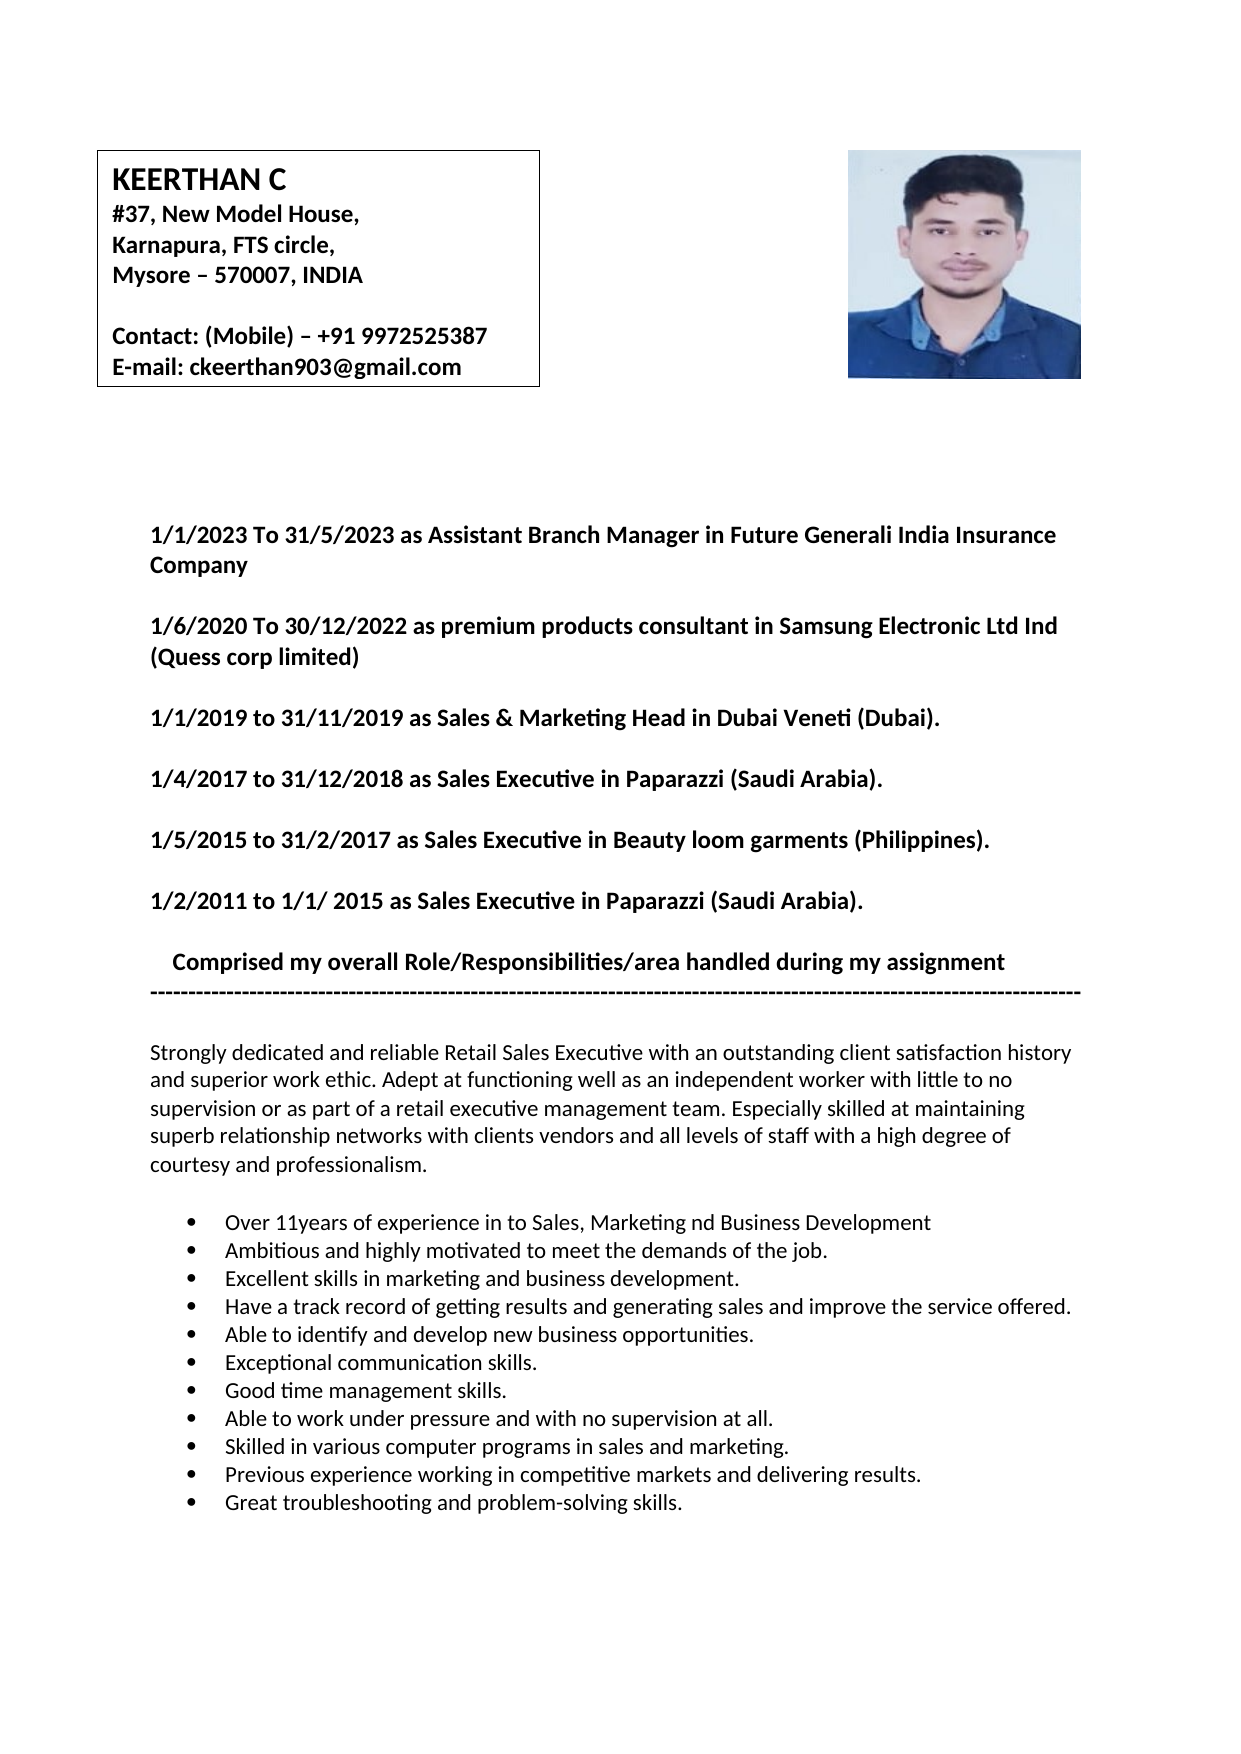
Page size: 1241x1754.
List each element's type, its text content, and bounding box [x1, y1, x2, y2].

text -------------------------------------------------------------------------------------------------------------------------- [150, 977, 1090, 1007]
picture [848, 150, 1081, 379]
list Skilled in various computer programs in sales and marketing. [187, 1432, 1090, 1460]
text 1/2/2011 to 1/1/ 2015 as Sales Executive in Paparazzi (Saudi Arabia). [150, 885, 1090, 916]
list Over 11years of experience in to Sales, Marketing nd Business Development [187, 1208, 1090, 1236]
text 1/4/2017 to 31/12/2018 as Sales Executive in Paparazzi (Saudi Arabia). [150, 763, 1090, 793]
text 1/5/2015 to 31/2/2017 as Sales Executive in Beauty loom garments (Philippines). [150, 824, 1090, 854]
list Able to work under pressure and with no supervision at all. [187, 1404, 1090, 1432]
list Have a track record of getting results and generating sales and improve the service offered. [187, 1292, 1090, 1320]
list Able to identify and develop new business opportunities. [187, 1320, 1090, 1348]
list Excellent skills in marketing and business development. [187, 1264, 1090, 1292]
list Ambitious and highly motivated to meet the demands of the job. [187, 1236, 1090, 1264]
list Previous experience working in competitive markets and delivering results. [187, 1460, 1090, 1488]
text 1/6/2020 To 30/12/2022 as premium products consultant in Samsung Electronic Ltd Ind (Quess corp limited) [150, 610, 1090, 671]
text 1/1/2023 To 31/5/2023 as Assistant Branch Manager in Future Generali India Insurance Company [150, 519, 1090, 580]
list Exceptional communication skills. [187, 1348, 1090, 1376]
text 1/1/2019 to 31/11/2019 as Sales & Marketing Head in Dubai Veneti (Dubai). [150, 702, 1090, 732]
text Strongly dedicated and reliable Retail Sales Executive with an outstanding client satisfaction history and superior work ethic. Adept at functioning well as an independent worker with little to no supervision or as part of a retail executive management team. Especially skilled at maintaining superb relationship networks with clients vendors and all levels of staff with a high degree of courtesy and professionalism. [150, 1038, 1090, 1178]
list Good time management skills. [187, 1376, 1090, 1404]
text Comprised my overall Role/Responsibilities/area handled during my assignment [150, 946, 1090, 977]
list Great troubleshooting and problem-solving skills. [187, 1488, 1090, 1516]
